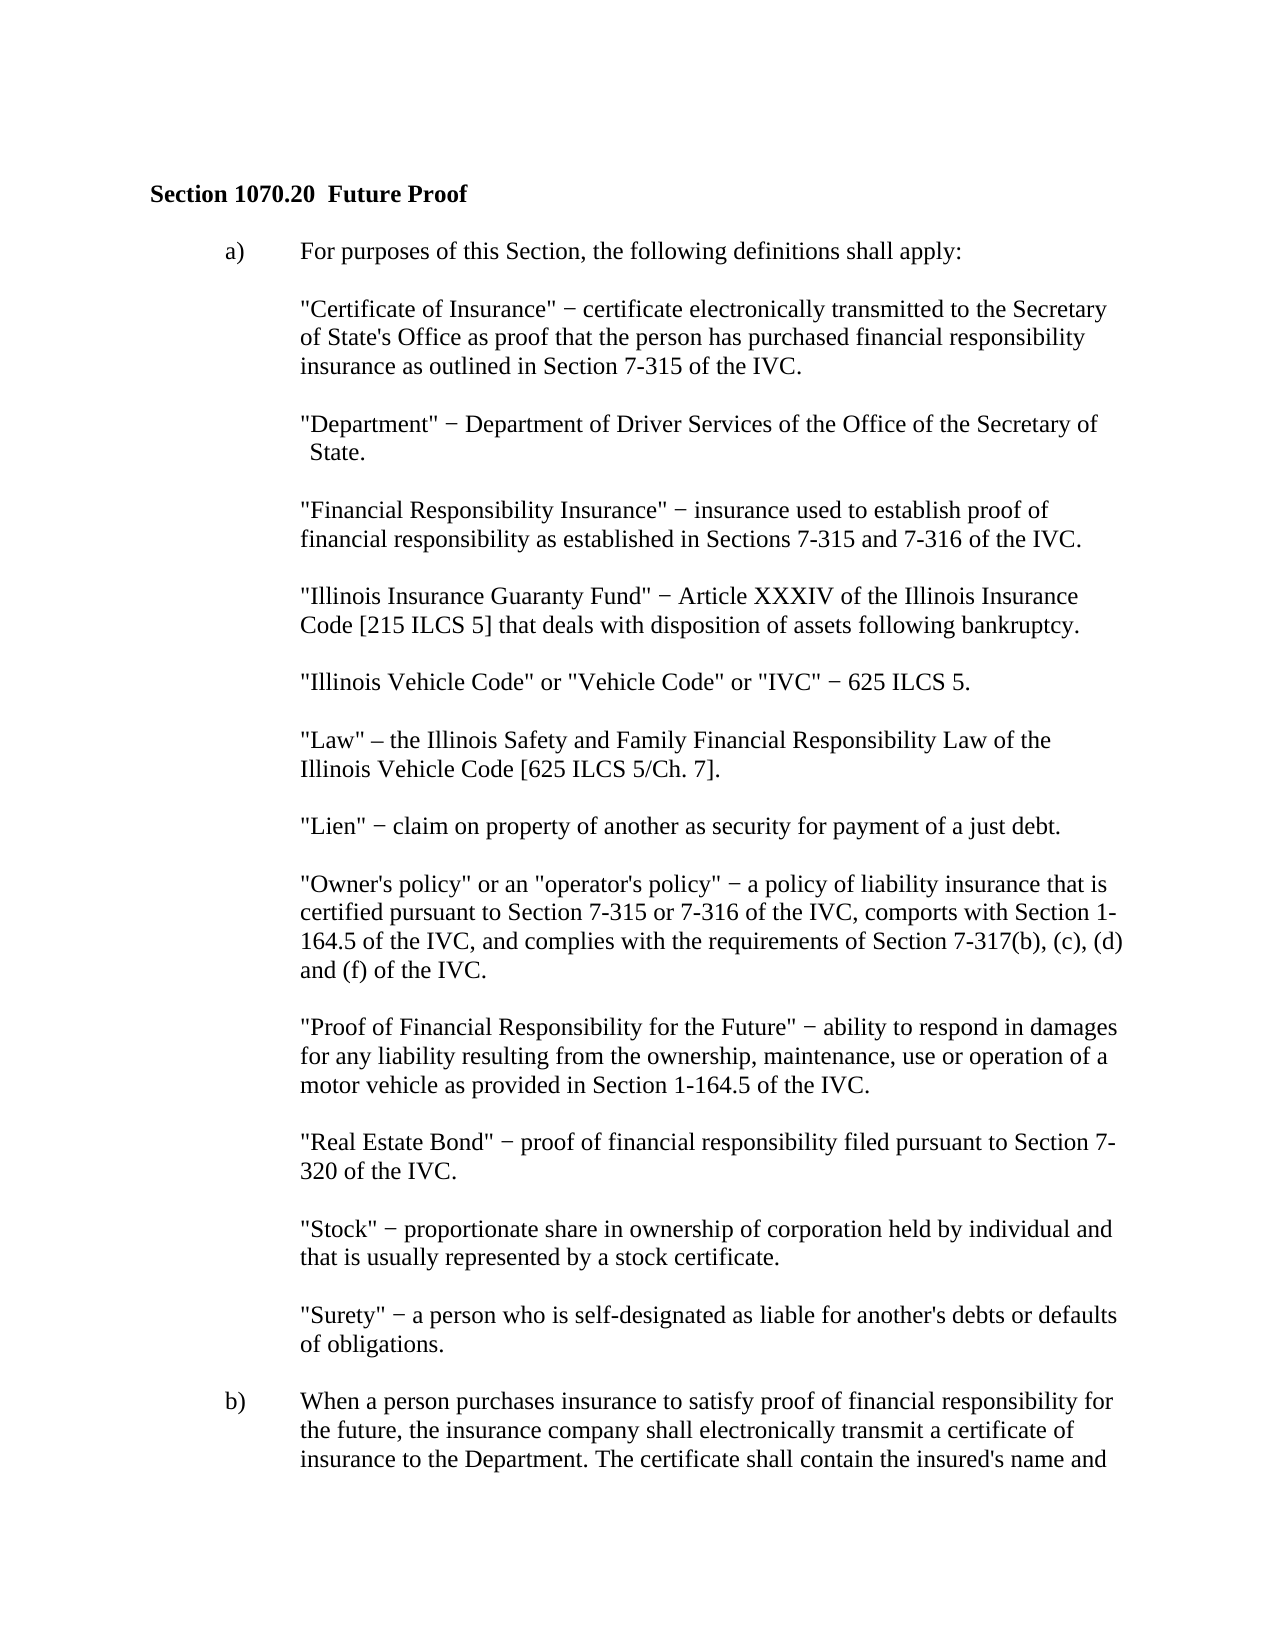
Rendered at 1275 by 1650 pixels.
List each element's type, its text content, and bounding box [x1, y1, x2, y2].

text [225, 1386, 1125, 1472]
text "Illinois Vehicle Code" or "Vehicle Code" or "IVC" − 625 ILCS 5. [300, 667, 1125, 696]
text "Lien" − claim on property of another as security for payment of a just debt. [300, 811, 1125, 840]
text "Stock" − proportionate share in ownership of corporation held by individual and that is usually represented by a stock certificate. [300, 1214, 1125, 1271]
text "Illinois Insurance Guaranty Fund" − Article XXXIV of the Illinois Insurance Code [215 ILCS 5] that deals with disposition of assets following bankruptcy. [300, 581, 1125, 639]
text "Proof of Financial Responsibility for the Future" − ability to respond in damages for any liability resulting from the ownership, maintenance, use or operation of a motor vehicle as provided in Section 1-164.5 of the IVC. [300, 1012, 1125, 1099]
text "Certificate of Insurance" − certificate electronically transmitted to the Secretary of State's Office as proof that the person has purchased financial responsibility insurance as outlined in Section 7-315 of the IVC. [300, 294, 1125, 380]
text "Department" − Department of Driver Services of the Office of the Secretary of State. [300, 409, 1125, 466]
text "Financial Responsibility Insurance" − insurance used to establish proof of financial responsibility as established in Sections 7-315 and 7-316 of the IVC. [300, 495, 1125, 552]
text "Law" – the Illinois Safety and Family Financial Responsibility Law of the Illinois Vehicle Code [625 ILCS 5/Ch. 7]. [300, 725, 1125, 782]
text a) For purposes of this Section, the following definitions shall apply: [225, 236, 1125, 265]
text "Surety" − a person who is self-designated as liable for another's debts or defaults of obligations. [300, 1300, 1125, 1357]
text "Owner's policy" or an "operator's policy" − a policy of liability insurance that is certified pursuant to Section 7-315 or 7-316 of the IVC, comports with Section 1-164.5 of the IVC, and complies with the requirements of Section 7-317(b), (c), (d) and (f) of the IVC. [300, 869, 1125, 984]
text "Real Estate Bond" − proof of financial responsibility filed pursuant to Section 7-320 of the IVC. [300, 1127, 1125, 1185]
text Section 1070.20 Future Proof [150, 179, 1125, 207]
